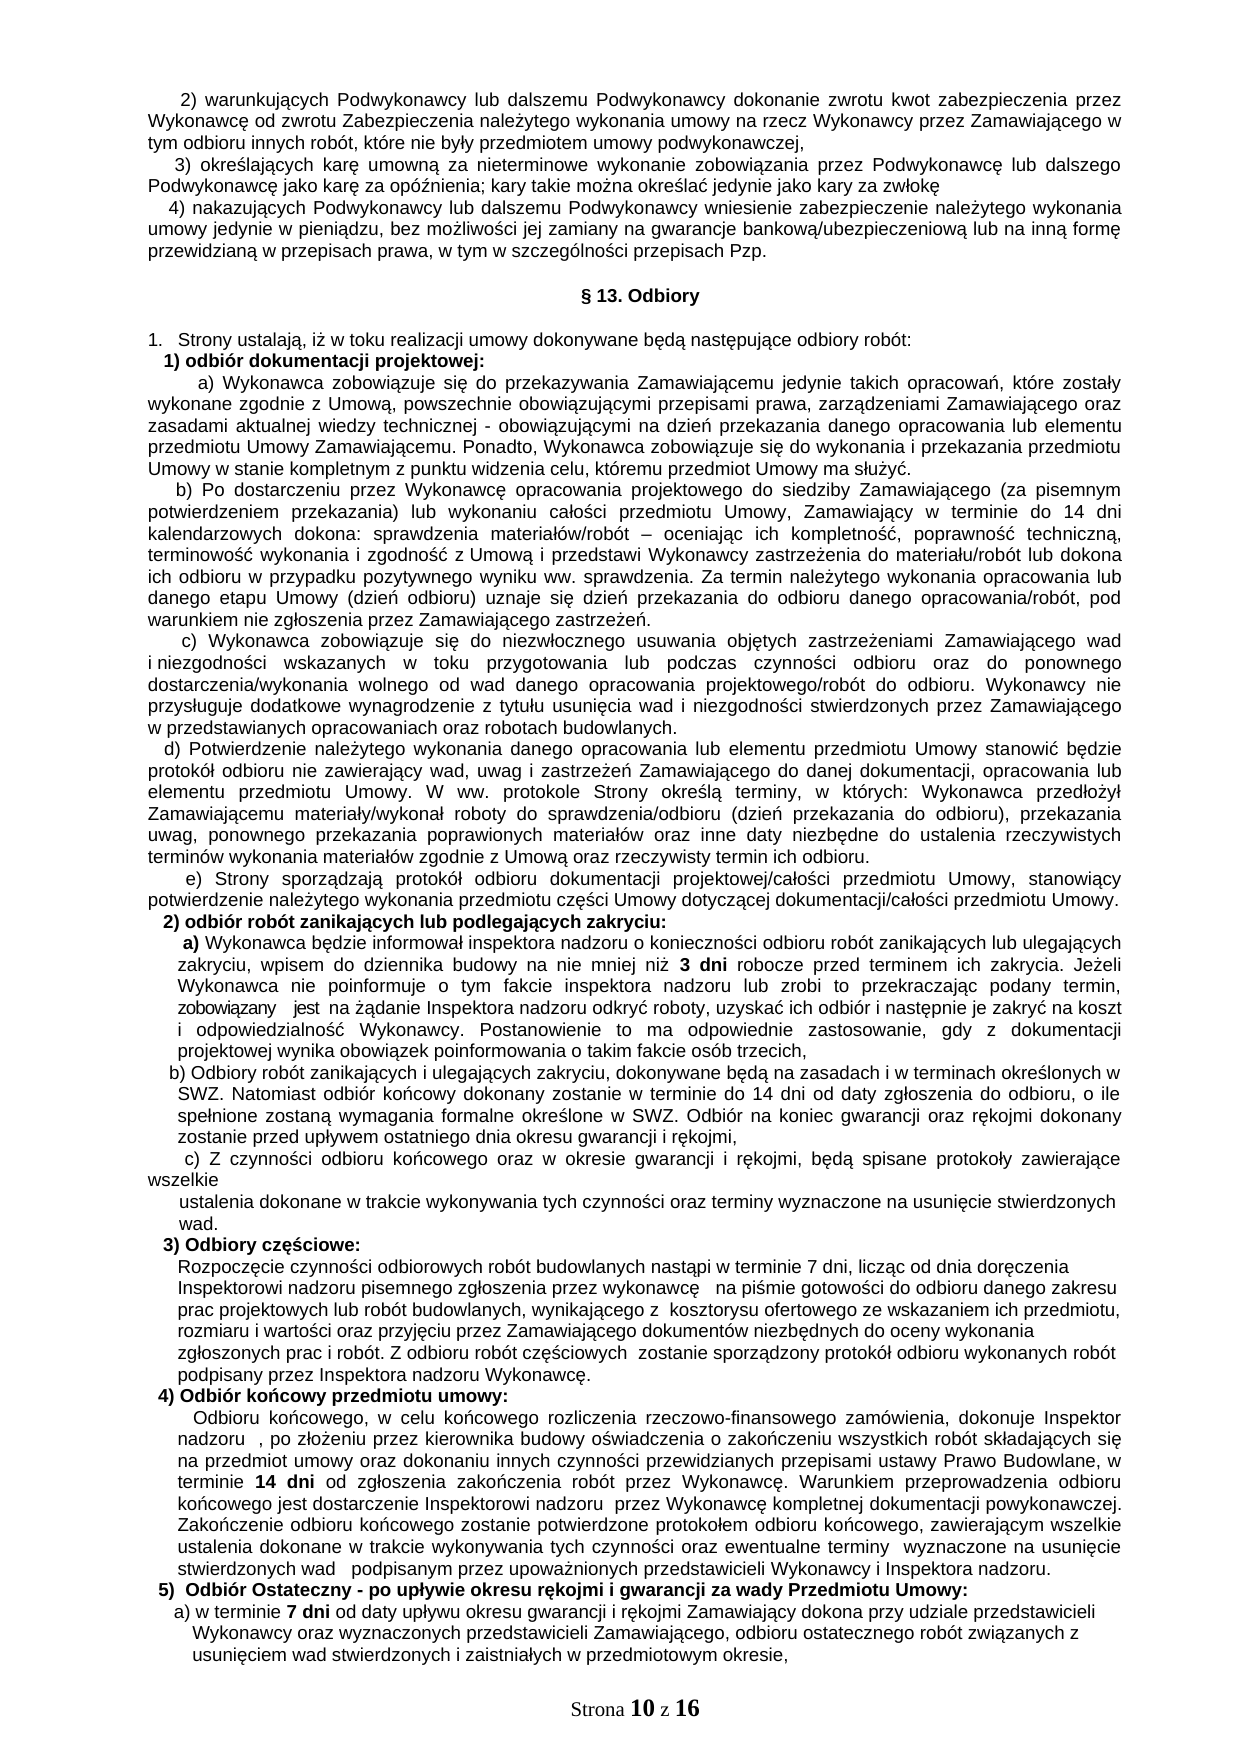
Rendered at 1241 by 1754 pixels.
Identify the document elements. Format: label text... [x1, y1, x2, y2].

text 1. Strony ustalają, iż w toku realizacji umowy dokonywane będą następujące odbiory robót: [148, 328, 1122, 350]
text d) Potwierdzenie należytego wykonania danego opracowania lub elementu przedmiotu Umowy stanowić będzie protokół odbioru nie zawierający wad, uwag i zastrzeżeń Zamawiającego do danej dokumentacji, opracowania lub elementu przedmiotu Umowy. W ww. protokole Strony określą terminy, w których: Wykonawca przedłożył Zamawiającemu materiały/wykonał roboty do sprawdzenia/odbioru (dzień przekazania do odbioru), przekazania uwag, ponownego przekazania poprawionych materiałów oraz inne daty niezbędne do ustalenia rzeczywistych terminów wykonania materiałów zgodnie z Umową oraz rzeczywisty termin ich odbioru. [148, 738, 1122, 867]
text Odbioru końcowego, w celu końcowego rozliczenia rzeczowo-finansowego zamówienia, dokonuje Inspektor nadzoru , po złożeniu przez kierownika budowy oświadczenia o zakończeniu wszystkich robót składających się na przedmiot umowy oraz dokonaniu innych czynności przewidzianych przepisami ustawy Prawo Budowlane, w terminie 14 dni od zgłoszenia zakończenia robót przez Wykonawcę. Warunkiem przeprowadzenia odbioru końcowego jest dostarczenie Inspektorowi nadzoru przez Wykonawcę kompletnej dokumentacji powykonawczej. Zakończenie odbioru końcowego zostanie potwierdzone protokołem odbioru końcowego, zawierającym wszelkie ustalenia dokonane w trakcie wykonywania tych czynności oraz ewentualne terminy wyznaczone na usunięcie stwierdzonych wad podpisanym przez upoważnionych przedstawicieli Wykonawcy i Inspektora nadzoru. [148, 1406, 1122, 1579]
text a) Wykonawca będzie informował inspektora nadzoru o konieczności odbioru robót zanikających lub ulegających zakryciu, wpisem do dziennika budowy na nie mniej niż 3 dni robocze przed terminem ich zakrycia. Jeżeli Wykonawca nie poinformuje o tym fakcie inspektora nadzoru lub zrobi to przekraczając podany termin, zobowiązany jest na żądanie Inspektora nadzoru odkryć roboty, uzyskać ich odbiór i następnie je zakryć na koszt i odpowiedzialność Wykonawcy. Postanowienie to ma odpowiednie zastosowanie, gdy z dokumentacji projektowej wynika obowiązek poinformowania o takim fakcie osób trzecich, [177, 932, 1122, 1061]
text § 13. Odbiory [148, 285, 1122, 307]
text 4) nakazujących Podwykonawcy lub dalszemu Podwykonawcy wniesienie zabezpieczenie należytego wykonania umowy jedynie w pieniądzu, bez możliwości jej zamiany na gwarancje bankową/ubezpieczeniową lub na inną formę przewidzianą w przepisach prawa, w tym w szczególności przepisach Pzp. [148, 196, 1122, 261]
text 3) Odbiory częściowe: [148, 1234, 1122, 1256]
text a) Wykonawca zobowiązuje się do przekazywania Zamawiającemu jedynie takich opracowań, które zostały wykonane zgodnie z Umową, powszechnie obowiązującymi przepisami prawa, zarządzeniami Zamawiającego oraz zasadami aktualnej wiedzy technicznej - obowiązującymi na dzień przekazania danego opracowania lub elementu przedmiotu Umowy Zamawiającemu. Ponadto, Wykonawca zobowiązuje się do wykonania i przekazania przedmiotu Umowy w stanie kompletnym z punktu widzenia celu, któremu przedmiot Umowy ma służyć. [148, 371, 1122, 479]
text 5) Odbiór Ostateczny - po upływie okresu rękojmi i gwarancji za wady Przedmiotu Umowy: [148, 1579, 1122, 1601]
text b) Po dostarczeniu przez Wykonawcę opracowania projektowego do siedziby Zamawiającego (za pisemnym potwierdzeniem przekazania) lub wykonaniu całości przedmiotu Umowy, Zamawiający w terminie do 14 dni kalendarzowych dokona: sprawdzenia materiałów/robót – oceniając ich kompletność, poprawność techniczną, terminowość wykonania i zgodność z Umową i przedstawi Wykonawcy zastrzeżenia do materiału/robót lub dokona ich odbioru w przypadku pozytywnego wyniku ww. sprawdzenia. Za termin należytego wykonania opracowania lub danego etapu Umowy (dzień odbioru) uznaje się dzień przekazania do odbioru danego opracowania/robót, pod warunkiem nie zgłoszenia przez Zamawiającego zastrzeżeń. [148, 479, 1122, 630]
text c) Wykonawca zobowiązuje się do niezwłocznego usuwania objętych zastrzeżeniami Zamawiającego wad i niezgodności wskazanych w toku przygotowania lub podczas czynności odbioru oraz do ponownego dostarczenia/wykonania wolnego od wad danego opracowania projektowego/robót do odbioru. Wykonawcy nie przysługuje dodatkowe wynagrodzenie z tytułu usunięcia wad i niezgodności stwierdzonych przez Zamawiającego w przedstawianych opracowaniach oraz robotach budowlanych. [148, 630, 1122, 738]
text c) Z czynności odbioru końcowego oraz w okresie gwarancji i rękojmi, będą spisane protokoły zawierające wszelkie [148, 1148, 1122, 1191]
text a) w terminie 7 dni od daty upływu okresu gwarancji i rękojmi Zamawiający dokona przy udziale przedstawicieli Wykonawcy oraz wyznaczonych przedstawicieli Zamawiającego, odbioru ostatecznego robót związanych z usunięciem wad stwierdzonych i zaistniałych w przedmiotowym okresie, [148, 1601, 1122, 1665]
text 2) warunkujących Podwykonawcy lub dalszemu Podwykonawcy dokonanie zwrotu kwot zabezpieczenia przez Wykonawcę od zwrotu Zabezpieczenia należytego wykonania umowy na rzecz Wykonawcy przez Zamawiającego w tym odbioru innych robót, które nie były przedmiotem umowy podwykonawczej, [148, 89, 1122, 153]
text 3) określających karę umowną za nieterminowe wykonanie zobowiązania przez Podwykonawcę lub dalszego Podwykonawcę jako karę za opóźnienia; kary takie można określać jedynie jako kary za zwłokę [148, 153, 1122, 196]
text e) Strony sporządzają protokół odbioru dokumentacji projektowej/całości przedmiotu Umowy, stanowiący potwierdzenie należytego wykonania przedmiotu części Umowy dotyczącej dokumentacji/całości przedmiotu Umowy. [148, 867, 1122, 911]
text Rozpoczęcie czynności odbiorowych robót budowlanych nastąpi w terminie 7 dni, licząc od dnia doręczenia Inspektorowi nadzoru pisemnego zgłoszenia przez wykonawcę na piśmie gotowości do odbioru danego zakresu prac projektowych lub robót budowlanych, wynikającego z kosztorysu ofertowego ze wskazaniem ich przedmiotu, rozmiaru i wartości oraz przyjęciu przez Zamawiającego dokumentów niezbędnych do oceny wykonania zgłoszonych prac i robót. Z odbioru robót częściowych zostanie sporządzony protokół odbioru wykonanych robót podpisany przez Inspektora nadzoru Wykonawcę. [177, 1256, 1122, 1385]
text wad. [148, 1212, 1122, 1234]
text 1) odbiór dokumentacji projektowej: [148, 350, 1122, 371]
text 4) Odbiór końcowy przedmiotu umowy: [148, 1385, 1122, 1406]
text ustalenia dokonane w trakcie wykonywania tych czynności oraz terminy wyznaczone na usunięcie stwierdzonych [148, 1191, 1122, 1212]
text 2) odbiór robót zanikających lub podlegających zakryciu: [148, 911, 1122, 932]
text b) Odbiory robót zanikających i ulegających zakryciu, dokonywane będą na zasadach i w terminach określonych w SWZ. Natomiast odbiór końcowy dokonany zostanie w terminie do 14 dni od daty zgłoszenia do odbioru, o ile spełnione zostaną wymagania formalne określone w SWZ. Odbiór na koniec gwarancji oraz rękojmi dokonany zostanie przed upływem ostatniego dnia okresu gwarancji i rękojmi, [148, 1061, 1122, 1148]
